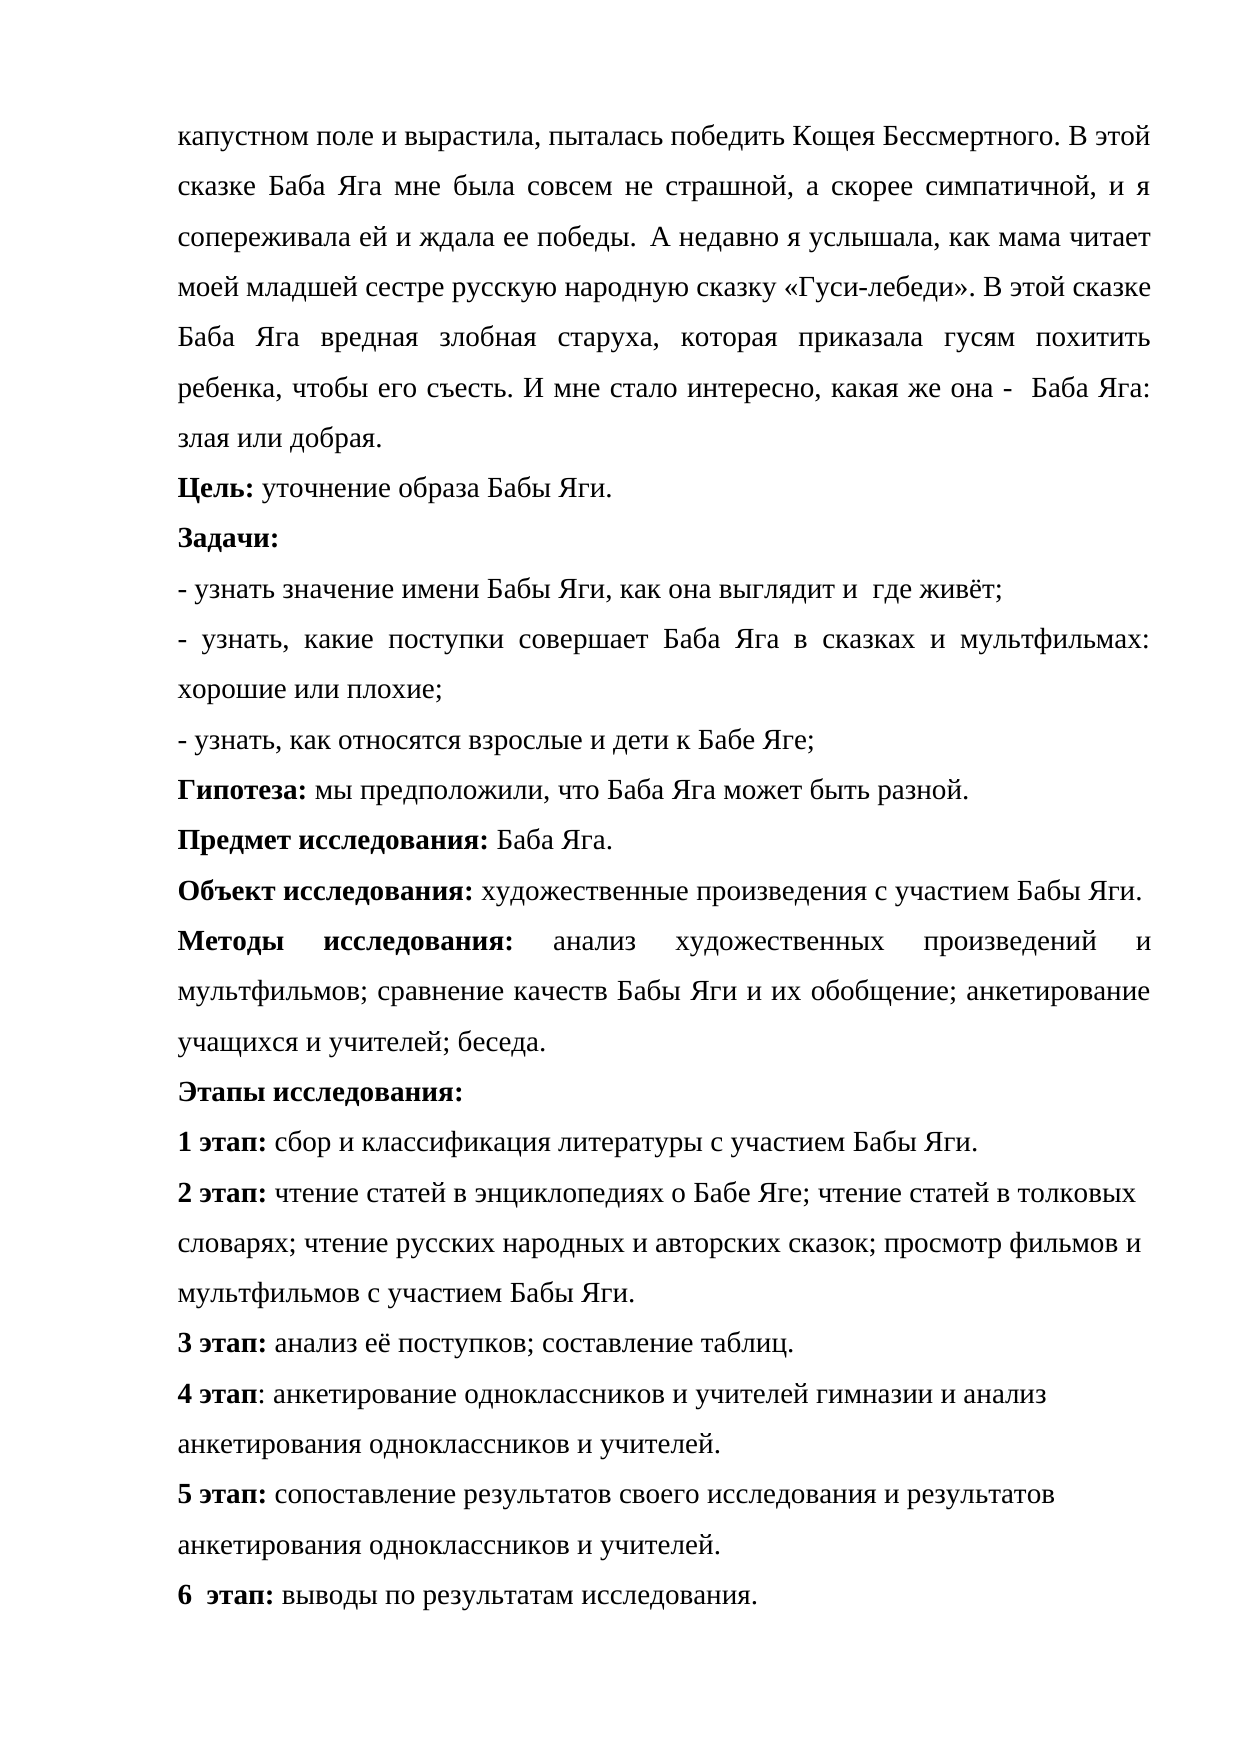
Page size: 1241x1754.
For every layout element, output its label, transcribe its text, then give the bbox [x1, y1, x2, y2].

text 6 этап: выводы по результатам исследования. [177, 1577, 1152, 1611]
text Цель: уточнение образа Бабы Яги. [177, 470, 1152, 504]
text Методы исследования: анализ художественных произведений и мультфильмов; сравнение качеств Бабы Яги и их обобщение; анкетирование учащихся и учителей; беседа. [177, 923, 1152, 1057]
text 3 этап: анализ её поступков; составление таблиц. [177, 1326, 1152, 1359]
text - узнать, какие поступки совершает Баба Яга в сказках и мультфильмах: хорошие или плохие; [177, 621, 1152, 705]
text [177, 118, 1152, 453]
text Задачи: [177, 521, 1152, 554]
text Этапы исследования: [177, 1074, 1152, 1108]
text Объект исследования: художественные произведения с участием Бабы Яги. [177, 873, 1152, 906]
text Гипотеза: мы предположили, что Баба Яга может быть разной. [177, 772, 1152, 806]
text - узнать значение имени Бабы Яги, как она выглядит и где живёт; [177, 571, 1152, 604]
text - узнать, как относятся взрослые и дети к Бабе Яге; [177, 722, 1152, 755]
text 4 этап: анкетирование одноклассников и учителей гимназии и анализ анкетирования одноклассников и учителей. [177, 1376, 1152, 1460]
text 5 этап: сопоставление результатов своего исследования и результатов анкетирования одноклассников и учителей. [177, 1477, 1152, 1560]
text 2 этап: чтение статей в энциклопедиях о Бабе Яге; чтение статей в толковых словарях; чтение русских народных и авторских сказок; просмотр фильмов и мультфильмов с участием Бабы Яги. [177, 1175, 1152, 1309]
text 1 этап: сбор и классификация литературы с участием Бабы Яги. [177, 1124, 1152, 1158]
text Предмет исследования: Баба Яга. [177, 822, 1152, 856]
